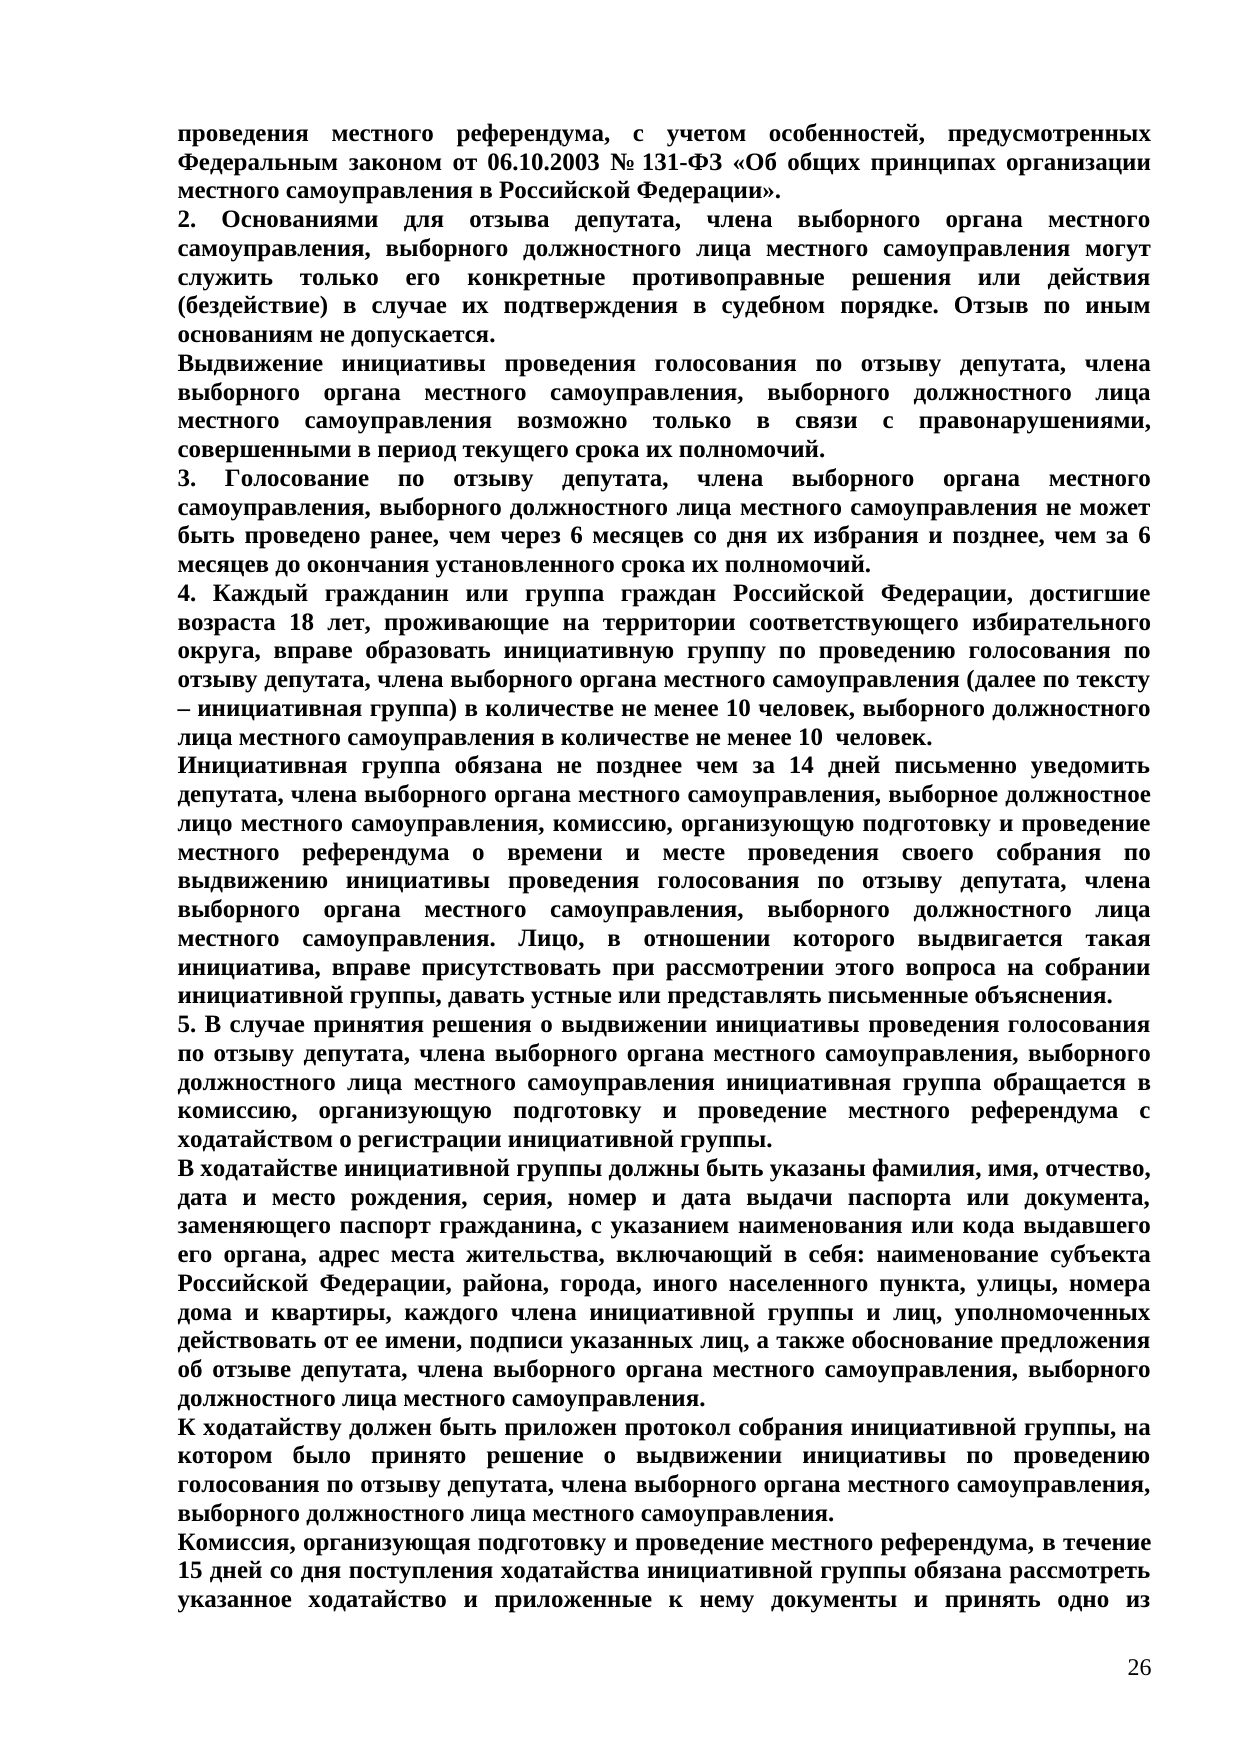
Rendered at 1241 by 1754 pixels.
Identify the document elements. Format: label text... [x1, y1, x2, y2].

text 2. Основаниями для отзыва депутата, члена выборного органа местного самоуправления, выборного должностного лица местного самоуправления могут служить только его конкретные противоправные решения или действия (бездействие) в случае их подтверждения в судебном порядке. Отзыв по иным основаниям не допускается. [177, 204, 1152, 348]
text Выдвижение инициативы проведения голосования по отзыву депутата, члена выборного органа местного самоуправления, выборного должностного лица местного самоуправления возможно только в связи с правонарушениями, совершенными в период текущего срока их полномочий. [177, 348, 1152, 463]
text 3. Голосование по отзыву депутата, члена выборного органа местного самоуправления, выборного должностного лица местного самоуправления не может быть проведено ранее, чем через 6 месяцев со дня их избрания и позднее, чем за 6 месяцев до окончания установленного срока их полномочий. [177, 463, 1152, 578]
text В ходатайстве инициативной группы должны быть указаны фамилия, имя, отчество, дата и место рождения, серия, номер и дата выдачи паспорта или документа, заменяющего паспорт гражданина, с указанием наименования или кода выдавшего его органа, адрес места жительства, включающий в себя: наименование субъекта Российской Федерации, района, города, иного населенного пункта, улицы, номера дома и квартиры, каждого члена инициативной группы и лиц, уполномоченных действовать от ее имени, подписи указанных лиц, а также обоснование предложения об отзыве депутата, члена выборного органа местного самоуправления, выборного должностного лица местного самоуправления. [177, 1153, 1152, 1412]
text 5. В случае принятия решения о выдвижении инициативы проведения голосования по отзыву депутата, члена выборного органа местного самоуправления, выборного должностного лица местного самоуправления инициативная группа обращается в комиссию, организующую подготовку и проведение местного референдума с ходатайством о регистрации инициативной группы. [177, 1009, 1152, 1153]
text К ходатайству должен быть приложен протокол собрания инициативной группы, на котором было принято решение о выдвижении инициативы по проведению голосования по отзыву депутата, члена выборного органа местного самоуправления, выборного должностного лица местного самоуправления. [177, 1412, 1152, 1527]
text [177, 118, 1152, 204]
text Инициативная группа обязана не позднее чем за 14 дней письменно уведомить депутата, члена выборного органа местного самоуправления, выборное должностное лицо местного самоуправления, комиссию, организующую подготовку и проведение местного референдума о времени и месте проведения своего собрания по выдвижению инициативы проведения голосования по отзыву депутата, члена выборного органа местного самоуправления, выборного должностного лица местного самоуправления. Лицо, в отношении которого выдвигается такая инициатива, вправе присутствовать при рассмотрении этого вопроса на собрании инициативной группы, давать устные или представлять письменные объяснения. [177, 751, 1152, 1009]
text 4. Каждый гражданин или группа граждан Российской Федерации, достигшие возраста 18 лет, проживающие на территории соответствующего избирательного округа, вправе образовать инициативную группу по проведению голосования по отзыву депутата, члена выборного органа местного самоуправления (далее по тексту – инициативная группа) в количестве не менее 10 человек, выборного должностного лица местного самоуправления в количестве не менее 10 человек. [177, 578, 1152, 751]
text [177, 1527, 1152, 1613]
